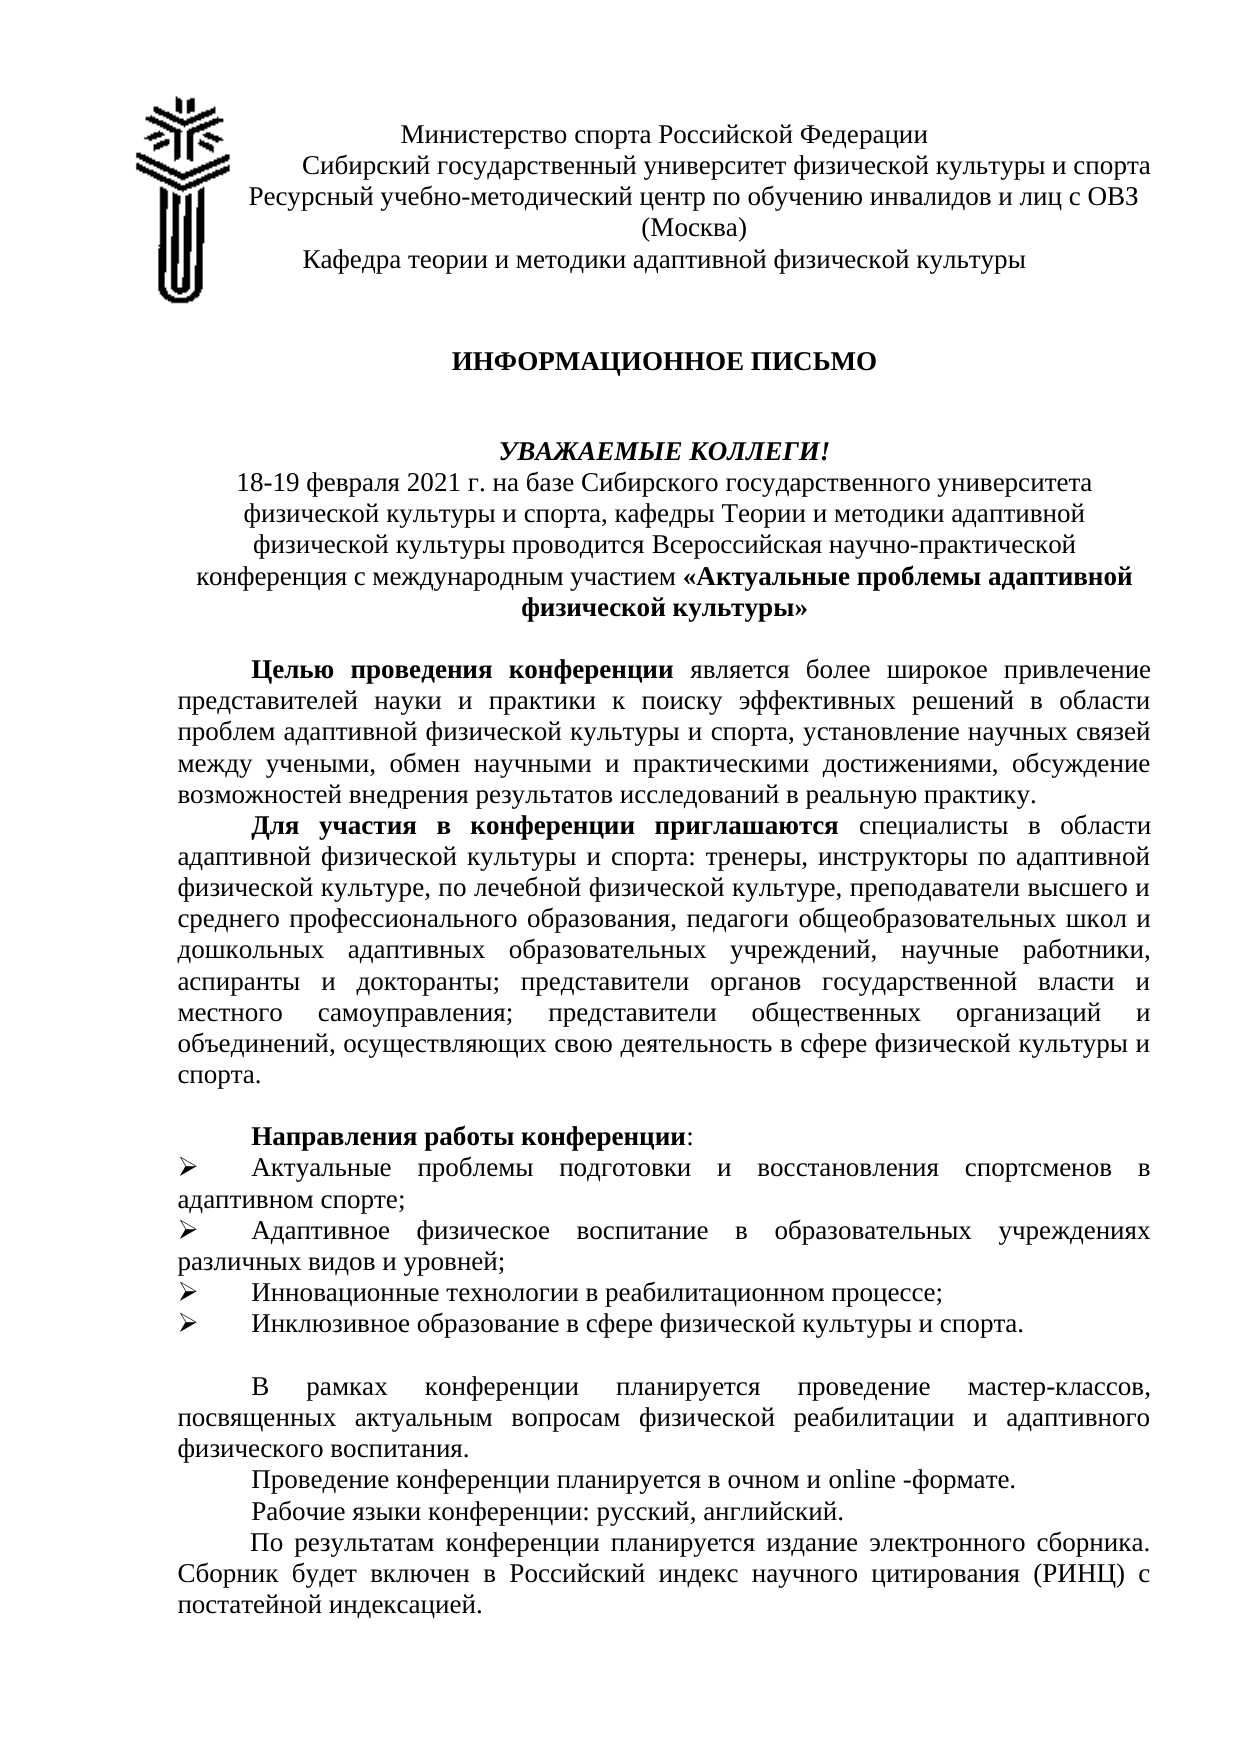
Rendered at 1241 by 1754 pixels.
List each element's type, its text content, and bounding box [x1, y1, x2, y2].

text Рабочие языки конференции: русский, английский. [177, 1494, 1152, 1526]
list Адаптивное физическое воспитание в образовательных учреждениях различных видов и уровней; [177, 1214, 1152, 1276]
text 18-19 февраля 2021 г. на базе Сибирского государственного университета физической культуры и спорта, кафедры Теории и методики адаптивной физической культуры проводится Всероссийская научно-практической конференция с международным участием «Актуальные проблемы адаптивной физической культуры» [177, 466, 1152, 622]
list Инклюзивное образование в сфере физической культуры и спорта. [177, 1308, 1152, 1339]
text Сибирский государственный университет физической культуры и спорта [241, 149, 1152, 180]
text Для участия в конференции приглашаются специалисты в области адаптивной физической культуры и спорта: тренеры, инструкторы по адаптивной физической культуре, по лечебной физической культуре, преподаватели высшего и среднего профессионального образования, педагоги общеобразовательных школ и дошкольных адаптивных образовательных учреждений, научные работники, аспиранты и докторанты; представители органов государственной власти и местного самоуправления; представители общественных организаций и объединений, осуществляющих свою деятельность в сфере физической культуры и спорта. [177, 809, 1152, 1089]
text Целью проведения конференции является более широкое привлечение представителей науки и практики к поиску эффективных решений в области проблем адаптивной физической культуры и спорта, установление научных связей между учеными, обмен научными и практическими достижениями, обсуждение возможностей внедрения результатов исследований в реальную практику. [177, 653, 1152, 809]
text УВАЖАЕМЫЕ КОЛЛЕГИ! [177, 435, 1152, 466]
text Ресурсный учебно-методический центр по обучению инвалидов и лиц с ОВЗ (Москва) [241, 180, 1152, 243]
subtitle ИНФОРМАЦИОННОЕ ПИСЬМО [177, 345, 1152, 376]
list Актуальные проблемы подготовки и восстановления спортсменов в адаптивном спорте; [177, 1152, 1152, 1214]
text Проведение конференции планируется в очном и оnline -формате. [177, 1463, 1152, 1494]
text Министерство спорта Российской Федерации [241, 118, 1152, 149]
text По результатам конференции планируется издание электронного сборника. Сборник будет включен в Российский индекс научного цитирования (РИНЦ) с постатейной индексацией. [177, 1526, 1152, 1619]
list Инновационные технологии в реабилитационном процессе; [177, 1276, 1152, 1308]
text В рамках конференции планируется проведение мастер-классов, посвященных актуальным вопросам физической реабилитации и адаптивного физического воспитания. [177, 1370, 1152, 1463]
title Кафедра теории и методики адаптивной физической культуры [241, 243, 1152, 274]
text Направления работы конференции: [177, 1120, 1152, 1152]
